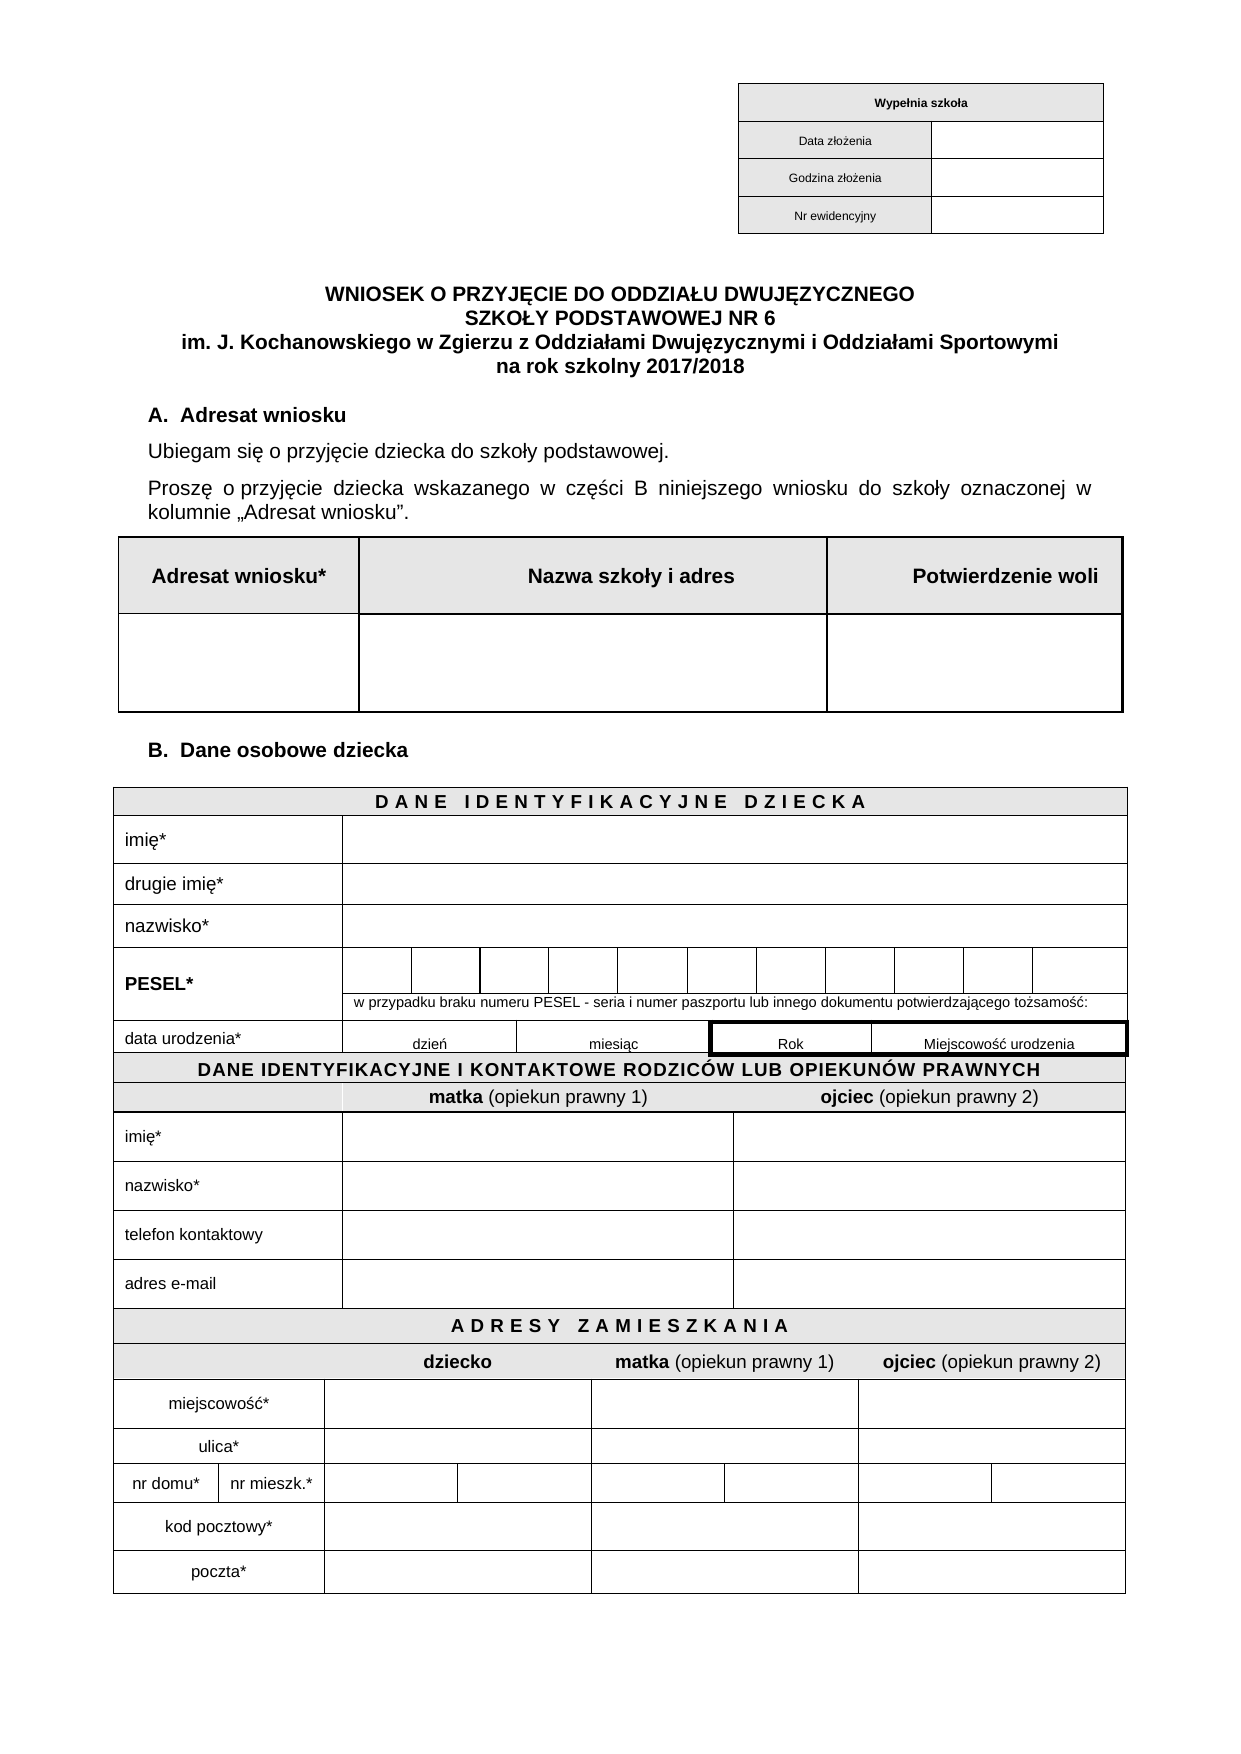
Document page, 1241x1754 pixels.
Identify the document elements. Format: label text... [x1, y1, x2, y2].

table_cell matka (opiekun prawny 1) [591, 1344, 858, 1378]
text WNIOSEK O PRZYJĘCIE DO ODDZIAŁU DWUJĘZYCZNEGO SZKOŁY PODSTAWOWEJ NR 6 im. J. Kochanowskiego w Zgierzu z Oddziałami Dwujęzycznymi i Oddziałami Sportowymi na rok szkolny 2017/2018 [148, 282, 1092, 378]
table_cell [481, 948, 548, 993]
table_cell Dane identyfikacyjne i kontaktowe rodziców lub opiekunów prawnych [114, 1053, 1125, 1082]
table_cell [932, 197, 1103, 233]
table_cell [343, 1113, 733, 1161]
table_cell Rok [713, 1024, 871, 1052]
table_cell nazwisko* [114, 1162, 342, 1209]
table_cell [592, 1464, 724, 1502]
table_cell [734, 1260, 1125, 1308]
table_cell w przypadku braku numeru PESEL - seria i numer paszportu lub innego dokumentu potwierdzającego tożsamość: [343, 994, 1127, 1019]
table_cell [725, 1464, 858, 1502]
table_cell [343, 816, 1127, 863]
table_cell [592, 1429, 858, 1463]
table_cell data urodzenia* [114, 1021, 342, 1052]
table_header Potwierdzenie woli [828, 538, 1121, 613]
table_cell [343, 948, 411, 993]
table_cell nazwisko* [114, 905, 342, 947]
table_cell [992, 1464, 1125, 1502]
table_cell ojciec (opiekun prawny 2) [734, 1083, 1125, 1111]
table_cell Data złożenia [739, 122, 931, 158]
table_cell [734, 1113, 1125, 1161]
table_cell dzień [343, 1021, 516, 1052]
table_cell [826, 948, 894, 993]
table_cell [343, 905, 1127, 947]
text Proszę o przyjęcie dziecka wskazanego w części B niniejszego wniosku do szkoły oznaczonej w kolumnie „Adresat wniosku”. [148, 476, 1092, 524]
table_cell Nr ewidencyjny [739, 197, 931, 233]
table_cell miejscowość* [114, 1380, 324, 1428]
table_cell [458, 1464, 591, 1502]
table_cell [859, 1464, 991, 1502]
text Ubiegam się o przyjęcie dziecka do szkoły podstawowej. [148, 439, 1092, 463]
table_cell ojciec (opiekun prawny 2) [858, 1344, 1125, 1378]
table_cell [932, 122, 1103, 158]
table_cell Miejscowość urodzenia [872, 1024, 1125, 1052]
table_cell [549, 948, 617, 993]
table_cell [412, 948, 479, 993]
table_cell poczta* [114, 1551, 324, 1593]
table_cell [119, 614, 358, 711]
table_cell [859, 1429, 1125, 1463]
table_cell [734, 1211, 1125, 1259]
table_cell [757, 948, 825, 993]
table_cell [859, 1551, 1125, 1593]
table_cell [964, 948, 1032, 993]
table_cell [325, 1464, 457, 1502]
table_cell [688, 948, 756, 993]
table_cell [592, 1380, 858, 1428]
table_header Wypełnia szkoła [739, 84, 1103, 121]
table_cell [859, 1380, 1125, 1428]
table_cell [592, 1503, 858, 1550]
table_cell [325, 1429, 591, 1463]
table_cell [325, 1503, 591, 1550]
table_cell Adresy zamieszkania [114, 1309, 1125, 1343]
table_cell [343, 1162, 733, 1209]
table_cell imię* [114, 1113, 342, 1161]
table_cell matka (opiekun prawny 1) [343, 1083, 734, 1111]
table_cell [859, 1503, 1125, 1550]
table_cell imię* [114, 816, 342, 863]
text B. Dane osobowe dziecka [148, 738, 1092, 762]
table_cell miesiąc [517, 1021, 708, 1052]
table_cell kod pocztowy* [114, 1503, 324, 1550]
table_cell dziecko [324, 1344, 591, 1378]
table_cell [895, 948, 963, 993]
table_cell nr mieszk.* [219, 1464, 324, 1502]
table_cell [325, 1551, 591, 1593]
table_header Dane identyfikacyjne dziecka [114, 788, 1127, 815]
table_cell [592, 1551, 858, 1593]
table_header Nazwa szkoły i adres [360, 538, 826, 613]
table_cell [734, 1162, 1125, 1209]
table_cell [932, 159, 1103, 196]
table_cell [325, 1380, 591, 1428]
table_cell [828, 615, 1121, 711]
table_cell Godzina złożenia [739, 159, 931, 196]
table_cell [618, 948, 687, 993]
table_cell [1033, 948, 1127, 993]
table_cell telefon kontaktowy [114, 1211, 342, 1259]
table_cell [360, 615, 826, 711]
text A. Adresat wniosku [148, 403, 1092, 427]
table_cell ulica* [114, 1429, 324, 1463]
table_cell [114, 1344, 324, 1378]
table_cell nr domu* [114, 1464, 218, 1502]
table_cell [343, 1260, 733, 1308]
table_cell [343, 1211, 733, 1259]
table_cell PESEL* [114, 948, 342, 1019]
table_cell drugie imię* [114, 864, 342, 904]
table_cell [114, 1083, 342, 1111]
table_cell [343, 864, 1127, 904]
table_header Adresat wniosku* [119, 538, 358, 613]
table_cell adres e-mail [114, 1260, 342, 1308]
